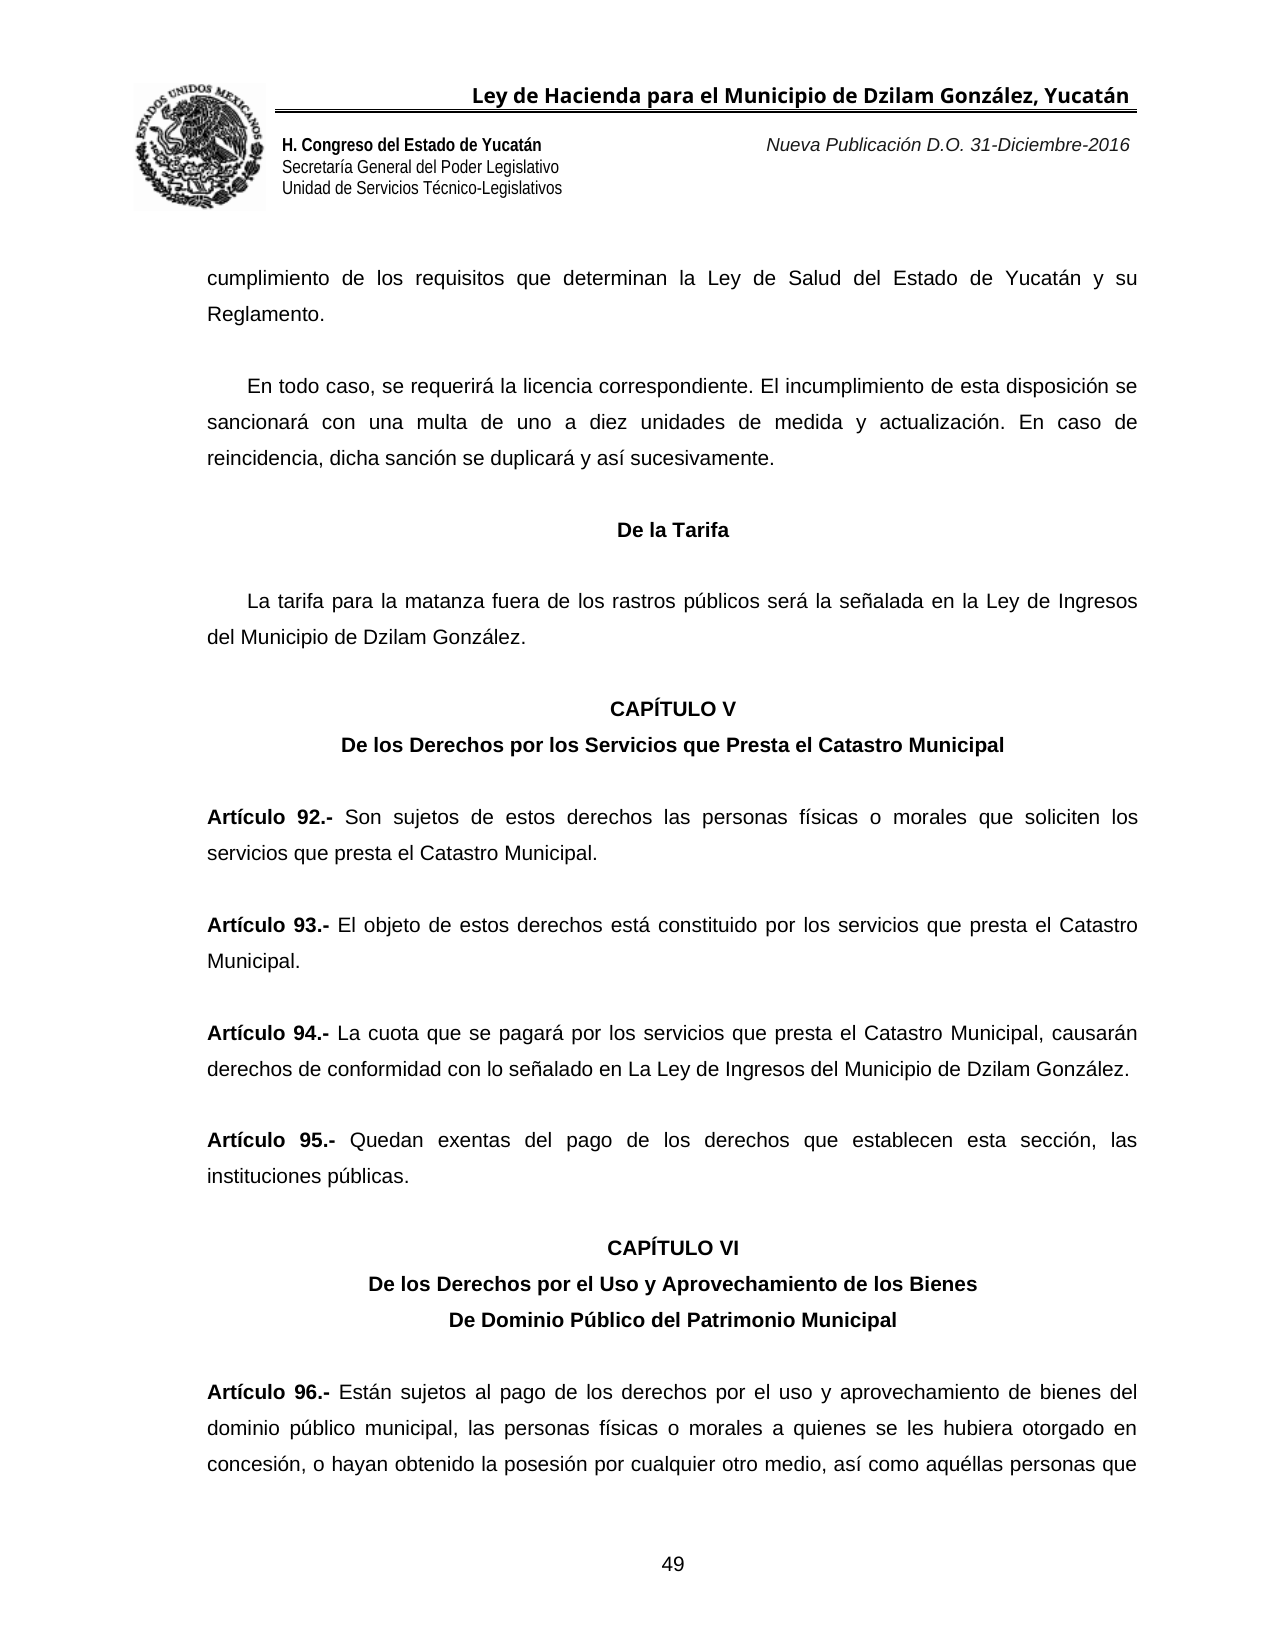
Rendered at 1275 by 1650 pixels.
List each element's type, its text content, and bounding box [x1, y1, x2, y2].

text CAPÍTULO VI [207, 1236, 1139, 1260]
text Artículo 94.- La cuota que se pagará por los servicios que presta el Catastro Municipal, causarán derechos de conformidad con lo señalado en La Ley de Ingresos del Municipio de Dzilam González. [207, 1021, 1139, 1080]
text Artículo 92.- Son sujetos de estos derechos las personas físicas o morales que soliciten los servicios que presta el Catastro Municipal. [207, 805, 1139, 865]
text Artículo 95.- Quedan exentas del pago de los derechos que establecen esta sección, las instituciones públicas. [207, 1128, 1139, 1188]
text En todo caso, se requerirá la licencia correspondiente. El incumplimiento de esta disposición se sancionará con una multa de uno a diez unidades de medida y actualización. En caso de reincidencia, dicha sanción se duplicará y así sucesivamente. [207, 374, 1139, 469]
text CAPÍTULO V [207, 697, 1139, 721]
text De la Tarifa [207, 517, 1139, 541]
text Artículo 93.- El objeto de estos derechos está constituido por los servicios que presta el Catastro Municipal. [207, 913, 1139, 973]
text De los Derechos por el Uso y Aprovechamiento de los Bienes [207, 1272, 1139, 1296]
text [207, 1380, 1139, 1476]
text De los Derechos por los Servicios que Presta el Catastro Municipal [207, 733, 1139, 757]
text De Dominio Público del Patrimonio Municipal [207, 1308, 1139, 1332]
text La tarifa para la matanza fuera de los rastros públicos será la señalada en la Ley de Ingresos del Municipio de Dzilam González. [207, 589, 1139, 649]
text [207, 266, 1139, 326]
